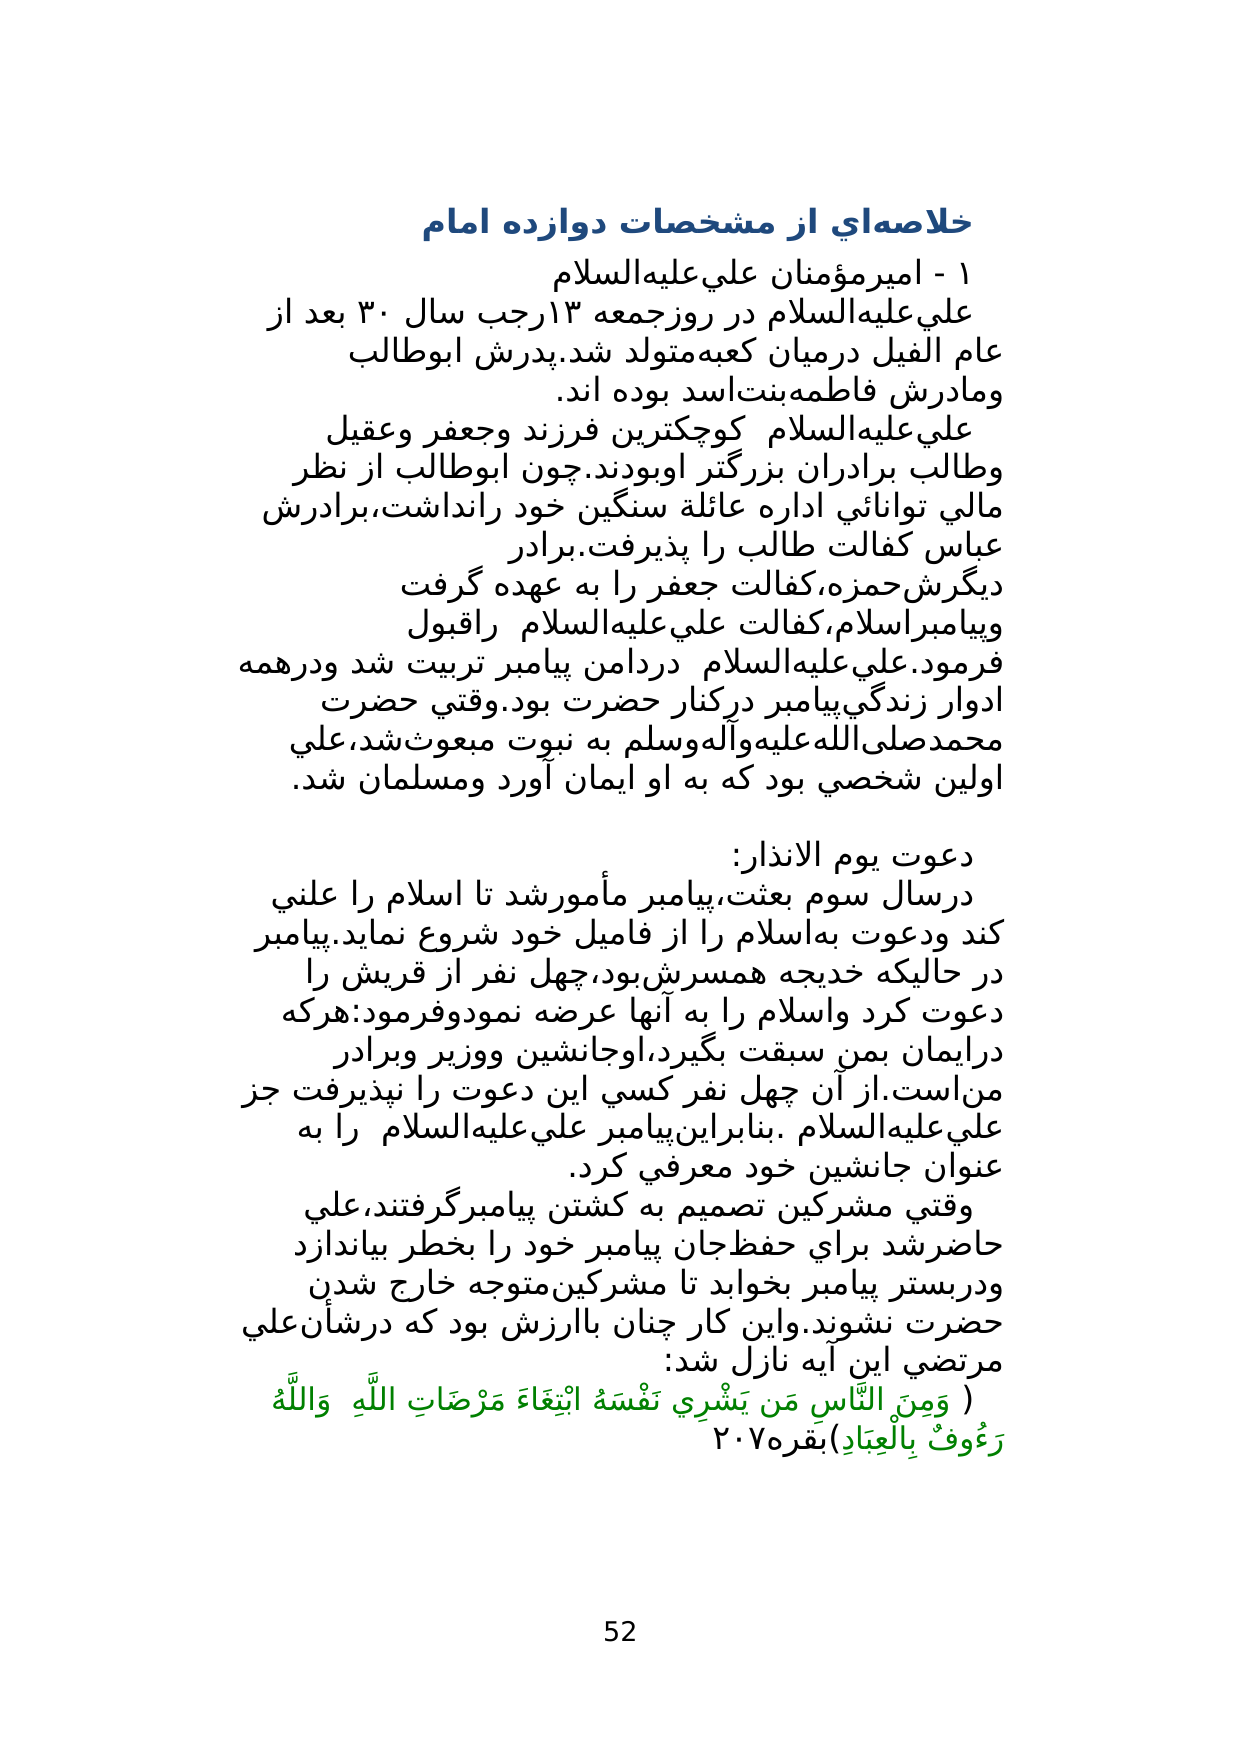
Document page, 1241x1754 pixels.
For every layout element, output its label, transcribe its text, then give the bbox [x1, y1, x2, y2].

text وقتي‌ مشركين‌ تصميم‌ به‌ كشتن‌ پيامبرگرفتند،علي‌ حاضرشد براي‌ حفظ‌جان‌ پيامبر خود را بخطر بياندازد ودربستر پيامبر بخوابد تا مشركين‌متوجه‌ خارج‌ شدن‌ حضرت‌ نشوند.واين‌ كار چنان‌ باارزش‌ بود كه‌ درشأن‌علي‌ مرتضي‌ اين‌ آيه‌ نازل‌ شد: [236, 1186, 1004, 1380]
text ١ - اميرمؤمنان‌ علي‌عليه‌السلام [236, 253, 1004, 292]
text درسال‌ سوم‌ بعثت‌،پيامبر مأمورشد تا اسلام‌ را علني‌ كند ودعوت‌ به‌اسلام‌ را از فاميل‌ خود شروع‌ نمايد.پيامبر در حاليكه‌ خديجه‌ همسرش‌بود،چهل‌ نفر از قريش‌ را دعوت‌ كرد واسلام‌ را به‌ آنها عرضه‌ نمودوفرمود:هركه‌ درايمان‌ بمن‌ سبقت‌ بگيرد،اوجانشين‌ ووزير وبرادر من‌است‌.از آن‌ چهل‌ نفر كسي‌ اين‌ دعوت‌ را نپذيرفت‌ جز علي‌عليه‌السلام .بنابراين‌پيامبر علي‌عليه‌السلام را به‌ عنوان‌ جانشين‌ خود معرفي‌ كرد. [236, 875, 1004, 1186]
text دعوت‌ يوم‌ الانذار: [236, 836, 1004, 875]
text علي‌عليه‌السلام در روزجمعه‌ ١٣رجب‌ سال‌ ٣٠ بعد از عام‌ الفيل‌ درميان‌ كعبه‌متولد شد.پدرش‌ ابوطالب‌ ومادرش‌ فاطمه‌بنت‌اسد بوده‌ اند. [236, 292, 1004, 409]
subtitle خلاصه‌اي‌ از مشخصات‌ دوازده‌ امام‌ [236, 202, 1004, 241]
text ( وَمِنَ النَّاسِ مَن يَشْرِي نَفْسَهُ ابْتِغَاءَ مَرْضَاتِ اللَّهِ وَاللَّهُ رَءُوفٌ بِالْعِبَادِ)بقره‌٢٠٧ [236, 1380, 1004, 1457]
text علي‌عليه‌السلام كوچكترين‌ فرزند وجعفر وعقيل‌ وطالب‌ برادران‌ بزرگتر اوبودند.چون‌ ابوطالب‌ از نظر مالي‌ توانائي‌ اداره‌ عائلة‌ سنگين‌ خود رانداشت‌،برادرش‌ عباس‌ كفالت‌ طالب‌ را پذيرفت‌.برادر ديگرش‌حمزه‌،كفالت‌ جعفر را به‌ عهده‌ گرفت‌ وپيامبراسلام‌،كفالت‌ علي‌عليه‌السلام راقبول‌ فرمود.علي‌عليه‌السلام دردامن‌ پيامبر تربيت‌ شد ودرهمه‌ ادوار زندگي‌پيامبر دركنار حضرت‌ بود.وقتي‌ حضرت‌ محمدصلى‌الله‌عليه‌وآله‌وسلم به‌ نبوت‌ مبعوث‌شد،علي‌ اولين‌ شخصي‌ بود كه‌ به‌ او ايمان‌ آورد ومسلمان‌ شد. [236, 409, 1004, 797]
